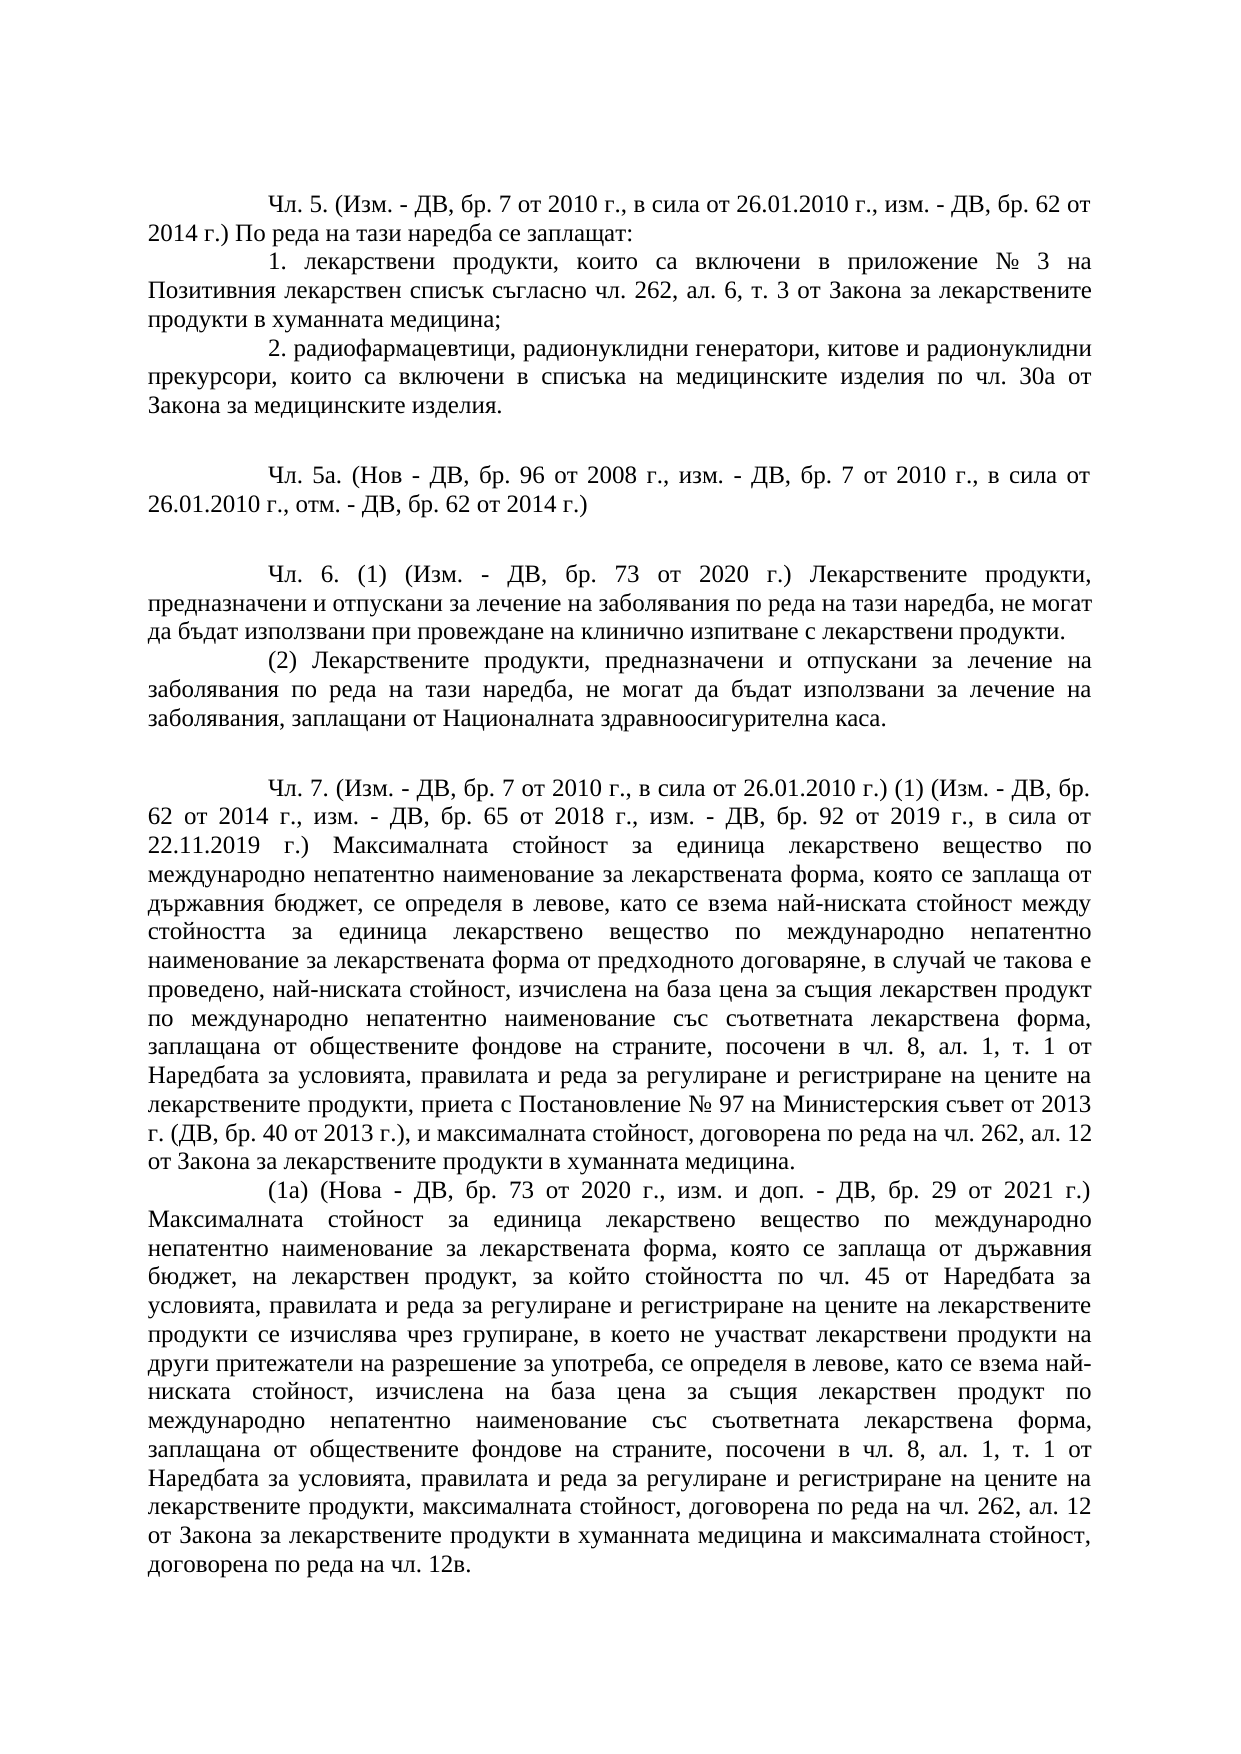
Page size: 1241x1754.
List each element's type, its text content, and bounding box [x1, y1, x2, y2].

text 1. лекарствени продукти, които са включени в приложение № 3 на Позитивния лекарствен списък съгласно чл. 262, ал. 6, т. 3 от Закона за лекарствените продукти в хуманната медицина; [148, 246, 1093, 333]
text Чл. 5а. (Нов - ДВ, бр. 96 от 2008 г., изм. - ДВ, бр. 7 от 2010 г., в сила от 26.01.2010 г., отм. - ДВ, бр. 62 от 2014 г.) [148, 460, 1093, 518]
text Чл. 7. (Изм. - ДВ, бр. 7 от 2010 г., в сила от 26.01.2010 г.) (1) (Изм. - ДВ, бр. 62 от 2014 г., изм. - ДВ, бр. 65 от 2018 г., изм. - ДВ, бр. 92 от 2019 г., в сила от 22.11.2019 г.) Максималната стойност за единица лекарствено вещество по международно непатентно наименование за лекарствената форма, която се заплаща от държавния бюджет, се определя в левове, като се взема най-ниската стойност между стойността за единица лекарствено вещество по международно непатентно наименование за лекарствената форма от предходното договаряне, в случай че такова е проведено, най-ниската стойност, изчислена на база цена за същия лекарствен продукт по международно непатентно наименование със съответната лекарствена форма, заплащана от обществените фондове на страните, посочени в чл. 8, ал. 1, т. 1 от Наредбата за условията, правилата и реда за регулиране и регистриране на цените на лекарствените продукти, приета с Постановление № 97 на Министерския съвет от 2013 г. (ДВ, бр. 40 от 2013 г.), и максималната стойност, договорена по реда на чл. 262, ал. 12 от Закона за лекарствените продукти в хуманната медицина. [148, 773, 1093, 1175]
text Чл. 6. (1) (Изм. - ДВ, бр. 73 от 2020 г.) Лекарствените продукти, предназначени и отпускани за лечение на заболявания по реда на тази наредба, не могат да бъдат използвани при провеждане на клинично изпитване с лекарствени продукти. [148, 559, 1093, 645]
text 2. радиофармацевтици, радионуклидни генератори, китове и радионуклидни прекурсори, които са включени в списъка на медицинските изделия по чл. 30а от Закона за медицинските изделия. [148, 333, 1093, 419]
text Чл. 5. (Изм. - ДВ, бр. 7 от 2010 г., в сила от 26.01.2010 г., изм. - ДВ, бр. 62 от 2014 г.) По реда на тази наредба се заплащат: [148, 189, 1093, 246]
text (1а) (Нова - ДВ, бр. 73 от 2020 г., изм. и доп. - ДВ, бр. 29 от 2021 г.) Максималната стойност за единица лекарствено вещество по международно непатентно наименование за лекарствената форма, която се заплаща от държавния бюджет, на лекарствен продукт, за който стойността по чл. 45 от Наредбата за условията, правилата и реда за регулиране и регистриране на цените на лекарствените продукти се изчислява чрез групиране, в което не участват лекарствени продукти на други притежатели на разрешение за употреба, се определя в левове, като се взема най-ниската стойност, изчислена на база цена за същия лекарствен продукт по международно непатентно наименование със съответната лекарствена форма, заплащана от обществените фондове на страните, посочени в чл. 8, ал. 1, т. 1 от Наредбата за условията, правилата и реда за регулиране и регистриране на цените на лекарствените продукти, максималната стойност, договорена по реда на чл. 262, ал. 12 от Закона за лекарствените продукти в хуманната медицина и максималната стойност, договорена по реда на чл. 12в. [148, 1175, 1093, 1578]
text (2) Лекарствените продукти, предназначени и отпускани за лечение на заболявания по реда на тази наредба, не могат да бъдат използвани за лечение на заболявания, заплащани от Националната здравноосигурителна каса. [148, 645, 1093, 731]
